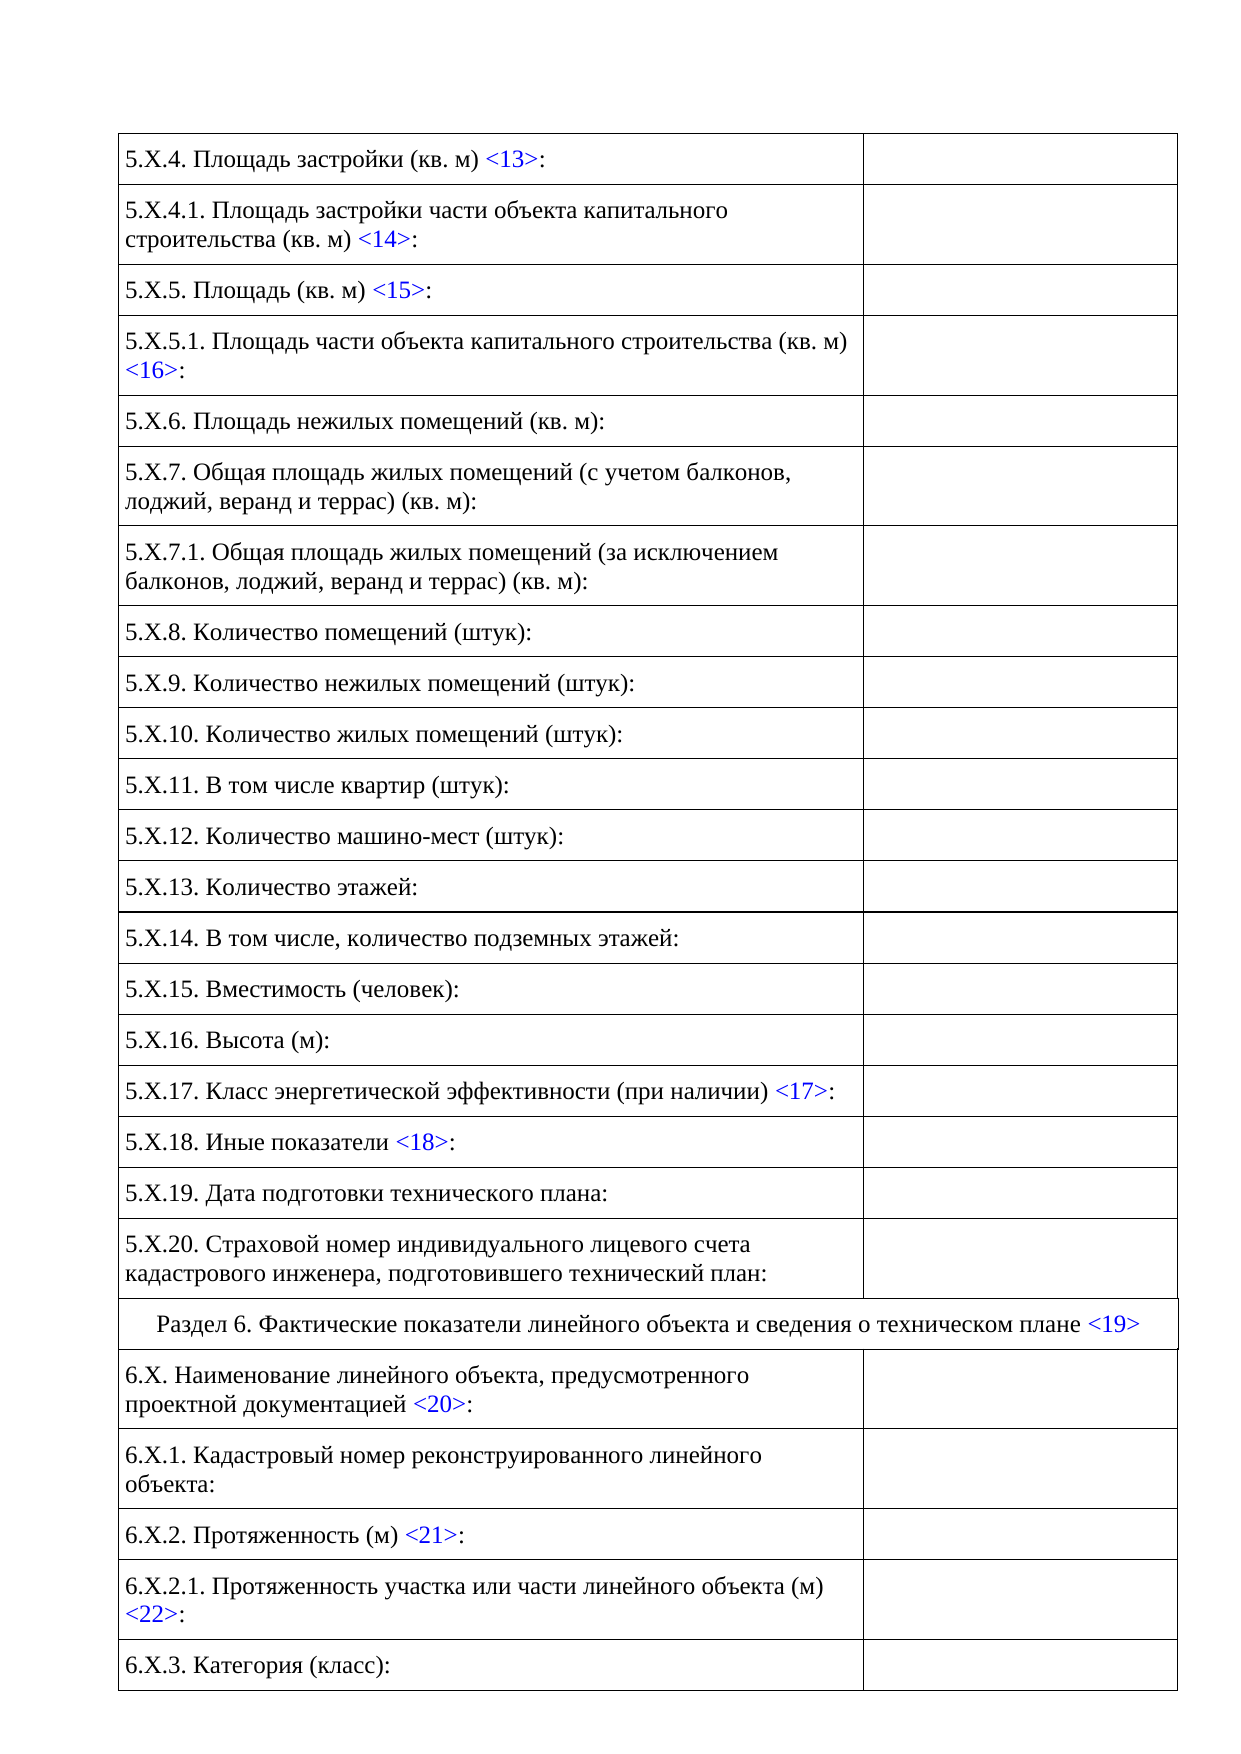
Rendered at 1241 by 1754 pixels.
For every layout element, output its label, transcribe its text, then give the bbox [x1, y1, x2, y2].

table_cell 5.X.19. Дата подготовки технического плана: [119, 1168, 863, 1218]
table_cell 5.X.8. Количество помещений (штук): [119, 606, 863, 656]
table_cell 5.X.20. Страховой номер индивидуального лицевого счета кадастрового инженера, подготовившего технический план: [119, 1219, 863, 1297]
table_cell 6.X.3. Категория (класс): [119, 1640, 863, 1690]
table_cell 5.X.4.1. Площадь застройки части объекта капитального строительства (кв. м) <14>: [119, 185, 863, 264]
table_cell 5.X.4. Площадь застройки (кв. м) <13>: [119, 134, 863, 184]
table_cell [864, 759, 1177, 809]
table_cell 5.X.10. Количество жилых помещений (штук): [119, 708, 863, 758]
table_cell [864, 964, 1177, 1013]
table_cell 6.X. Наименование линейного объекта, предусмотренного проектной документацией <20>: [119, 1350, 863, 1428]
table_cell 5.X.18. Иные показатели <18>: [119, 1117, 863, 1167]
table_cell 5.X.9. Количество нежилых помещений (штук): [119, 657, 863, 707]
table_cell 5.X.14. В том числе, количество подземных этажей: [119, 913, 863, 962]
table_cell [864, 861, 1177, 911]
table_cell [864, 134, 1177, 184]
table_cell [864, 606, 1177, 656]
table_cell [864, 1509, 1177, 1559]
table_cell [864, 265, 1177, 315]
table_cell [864, 1168, 1177, 1218]
table_cell [864, 913, 1177, 962]
table_cell 5.X.16. Высота (м): [119, 1015, 863, 1064]
table_cell 5.X.17. Класс энергетической эффективности (при наличии) <17>: [119, 1066, 863, 1116]
table_cell 5.X.12. Количество машино-мест (штук): [119, 810, 863, 860]
table_cell 5.X.7. Общая площадь жилых помещений (с учетом балконов, лоджий, веранд и террас) (кв. м): [119, 447, 863, 525]
table_cell 5.X.13. Количество этажей: [119, 861, 863, 911]
table_cell [864, 447, 1177, 525]
table_cell 6.X.1. Кадастровый номер реконструированного линейного объекта: [119, 1429, 863, 1508]
table_cell [864, 657, 1177, 707]
table_cell [864, 1560, 1177, 1639]
table_cell [864, 1066, 1177, 1116]
table_cell [864, 1015, 1177, 1064]
table_cell [864, 526, 1177, 605]
table_cell 5.X.5. Площадь (кв. м) <15>: [119, 265, 863, 315]
table_cell 5.X.6. Площадь нежилых помещений (кв. м): [119, 396, 863, 446]
table_cell [864, 1350, 1177, 1428]
table_cell 5.X.15. Вместимость (человек): [119, 964, 863, 1013]
table_cell 6.X.2. Протяженность (м) <21>: [119, 1509, 863, 1559]
table_cell 6.X.2.1. Протяженность участка или части линейного объекта (м) <22>: [119, 1560, 863, 1639]
table_cell [864, 1219, 1177, 1297]
table_cell [864, 810, 1177, 860]
table_cell 5.X.5.1. Площадь части объекта капитального строительства (кв. м) <16>: [119, 316, 863, 394]
table_cell [864, 708, 1177, 758]
table_cell [864, 185, 1177, 264]
table_cell [864, 1640, 1177, 1690]
table_cell [864, 1117, 1177, 1167]
table_cell Раздел 6. Фактические показатели линейного объекта и сведения о техническом плане <19> [119, 1299, 1178, 1348]
table_cell 5.X.7.1. Общая площадь жилых помещений (за исключением балконов, лоджий, веранд и террас) (кв. м): [119, 526, 863, 605]
table_cell [864, 1429, 1177, 1508]
table_cell [864, 316, 1177, 394]
table_cell [864, 396, 1177, 446]
table_cell 5.X.11. В том числе квартир (штук): [119, 759, 863, 809]
